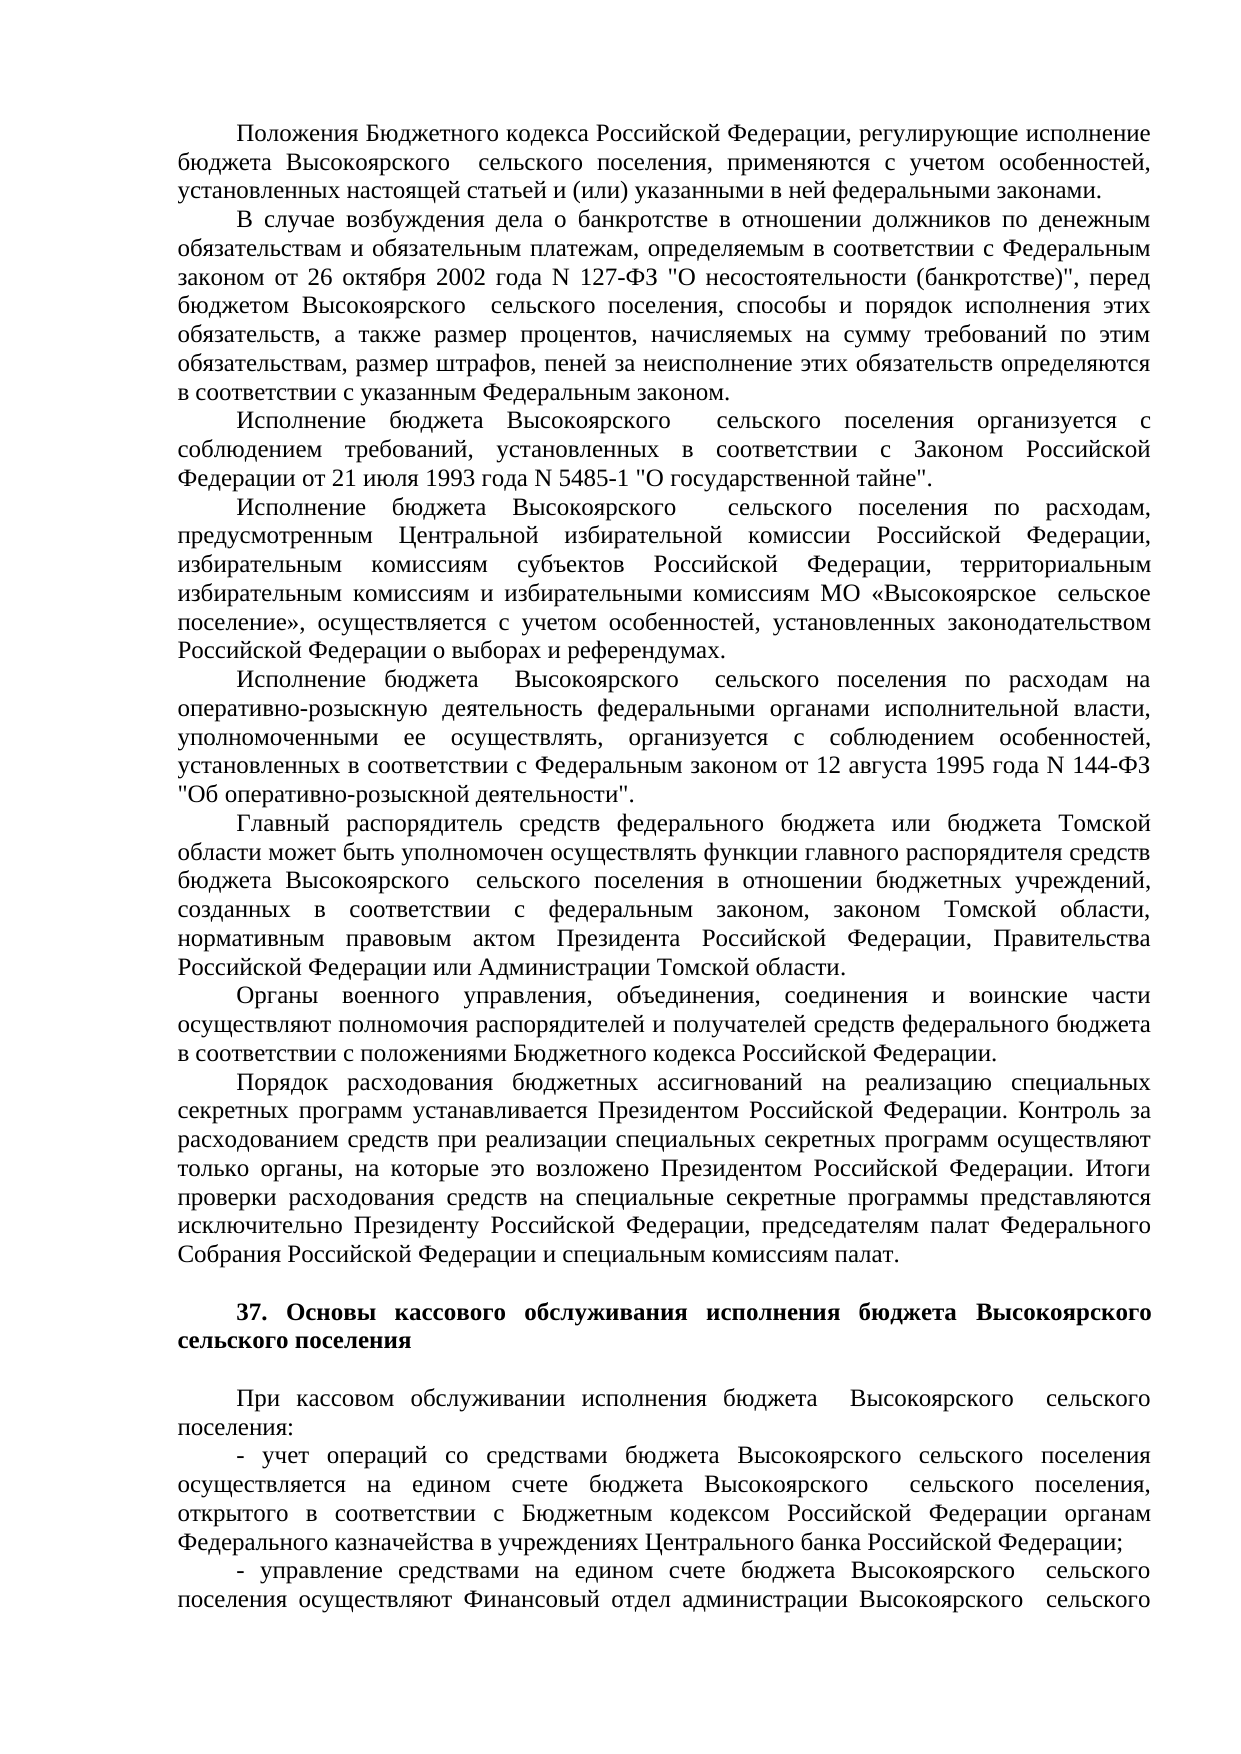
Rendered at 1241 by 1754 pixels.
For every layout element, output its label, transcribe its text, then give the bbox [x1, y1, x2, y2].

text В случае возбуждения дела о банкротстве в отношении должников по денежным обязательствам и обязательным платежам, определяемым в соответствии с Федеральным законом от 26 октября 2002 года N 127-ФЗ "О несостоятельности (банкротстве)", перед бюджетом Высокоярского сельского поселения, способы и порядок исполнения этих обязательств, а также размер процентов, начисляемых на сумму требований по этим обязательствам, размер штрафов, пеней за неисполнение этих обязательств определяются в соответствии с указанным Федеральным законом. [177, 204, 1152, 406]
text Главный распорядитель средств федерального бюджета или бюджета Томской области может быть уполномочен осуществлять функции главного распорядителя средств бюджета Высокоярского сельского поселения в отношении бюджетных учреждений, созданных в соответствии с федеральным законом, законом Томской области, нормативным правовым актом Президента Российской Федерации, Правительства Российской Федерации или Администрации Томской области. [177, 808, 1152, 981]
text Исполнение бюджета Высокоярского сельского поселения по расходам, предусмотренным Центральной избирательной комиссии Российской Федерации, избирательным комиссиям субъектов Российской Федерации, территориальным избирательным комиссиям и избирательными комиссиям МО «Высокоярское сельское поселение», осуществляется с учетом особенностей, установленных законодательством Российской Федерации о выборах и референдумах. [177, 492, 1152, 664]
text Органы военного управления, объединения, соединения и воинские части осуществляют полномочия распорядителей и получателей средств федерального бюджета в соответствии с положениями Бюджетного кодекса Российской Федерации. [177, 981, 1152, 1067]
text - учет операций со средствами бюджета Высокоярского сельского поселения осуществляется на едином счете бюджета Высокоярского сельского поселения, открытого в соответствии с Бюджетным кодексом Российской Федерации органам Федерального казначейства в учреждениях Центрального банка Российской Федерации; [177, 1441, 1152, 1556]
text Исполнение бюджета Высокоярского сельского поселения по расходам на оперативно-розыскную деятельность федеральными органами исполнительной власти, уполномоченными ее осуществлять, организуется с соблюдением особенностей, установленных в соответствии с Федеральным законом от 12 августа 1995 года N 144-ФЗ "Об оперативно-розыскной деятельности". [177, 664, 1152, 808]
text Исполнение бюджета Высокоярского сельского поселения организуется с соблюдением требований, установленных в соответствии с Законом Российской Федерации от 21 июля 1993 года N 5485-1 "О государственной тайне". [177, 406, 1152, 492]
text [177, 1556, 1152, 1613]
text 37. Основы кассового обслуживания исполнения бюджета Высокоярского сельского поселения [177, 1297, 1152, 1354]
text При кассовом обслуживании исполнения бюджета Высокоярского сельского поселения: [177, 1383, 1152, 1441]
text Порядок расходования бюджетных ассигнований на реализацию специальных секретных программ устанавливается Президентом Российской Федерации. Контроль за расходованием средств при реализации специальных секретных программ осуществляют только органы, на которые это возложено Президентом Российской Федерации. Итоги проверки расходования средств на специальные секретные программы представляются исключительно Президенту Российской Федерации, председателям палат Федерального Собрания Российской Федерации и специальным комиссиям палат. [177, 1067, 1152, 1268]
text Положения Бюджетного кодекса Российской Федерации, регулирующие исполнение бюджета Высокоярского сельского поселения, применяются с учетом особенностей, установленных настоящей статьей и (или) указанными в ней федеральными законами. [177, 118, 1152, 204]
